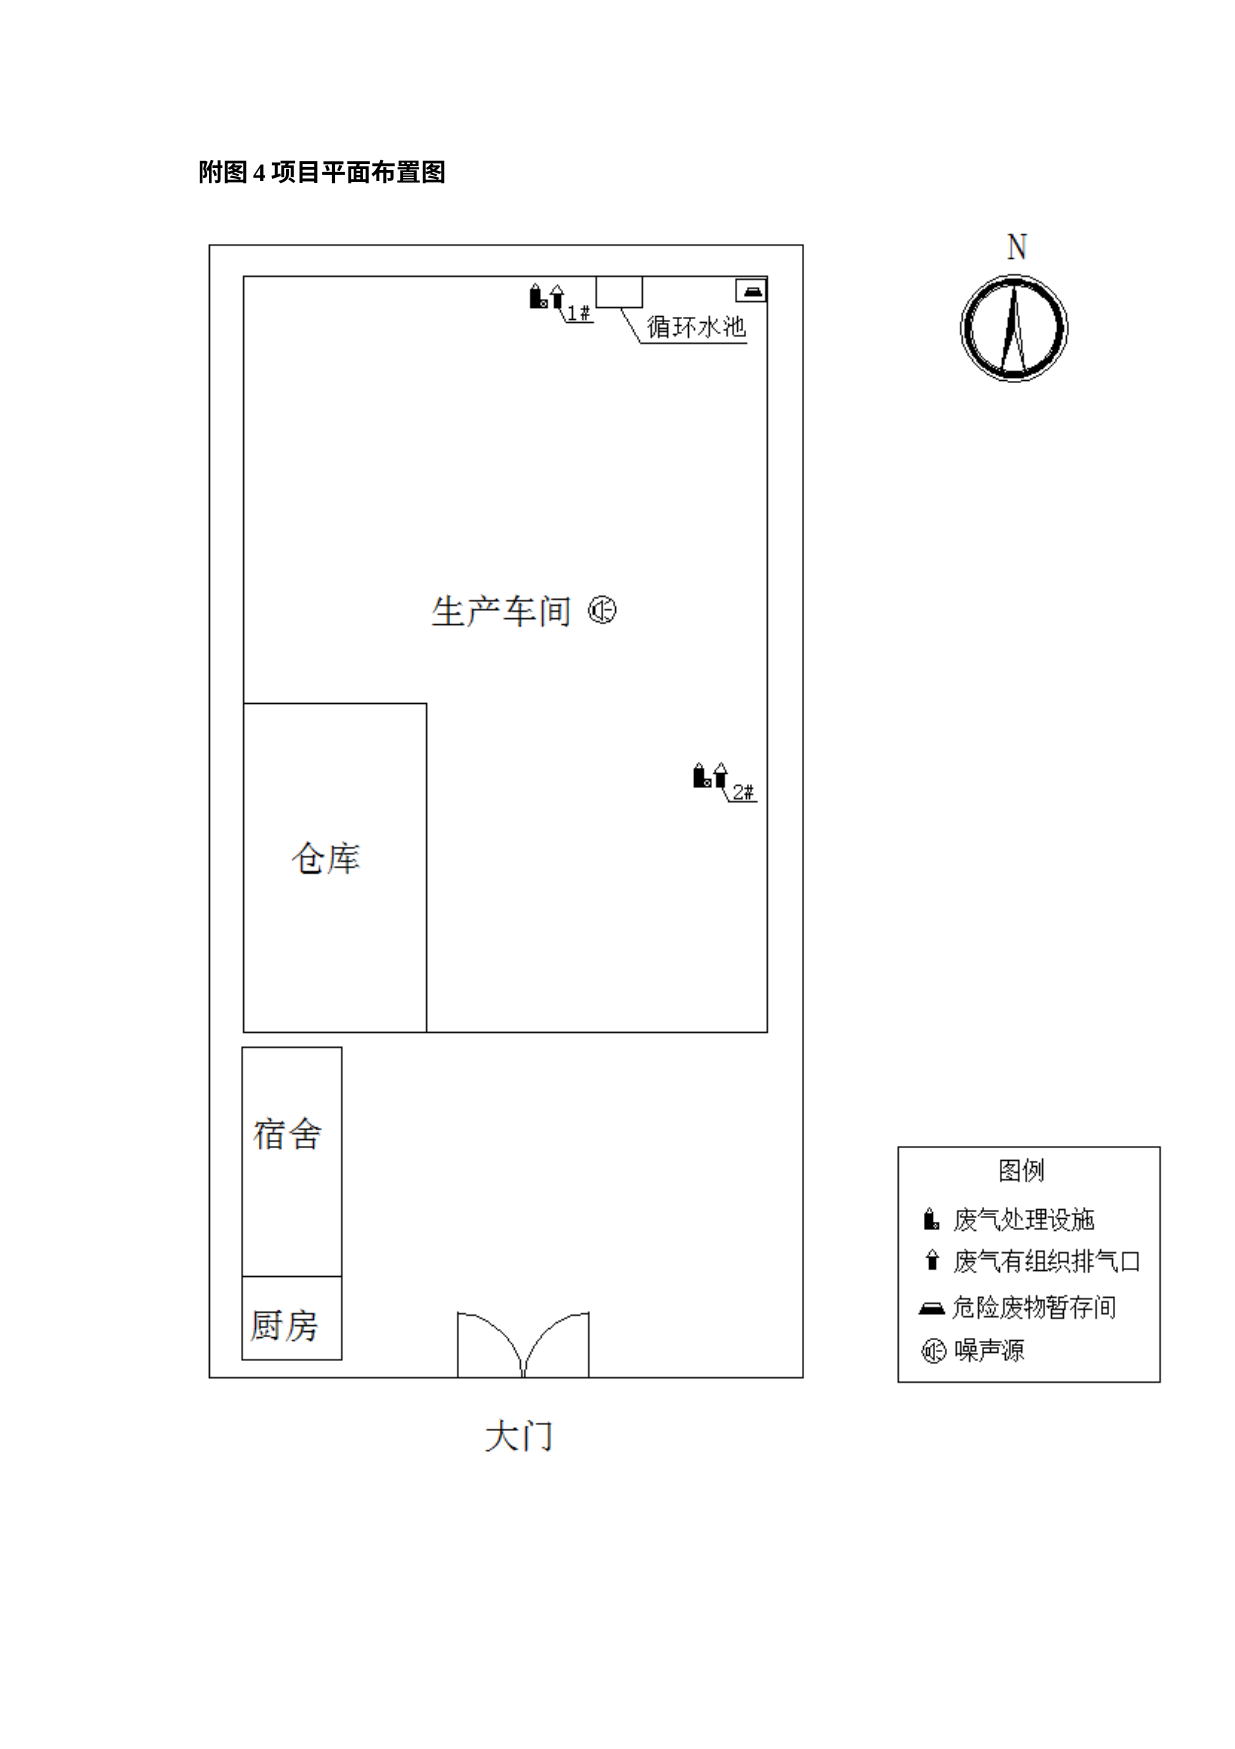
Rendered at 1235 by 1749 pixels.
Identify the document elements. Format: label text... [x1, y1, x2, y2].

text 附图4 项目平面布置图 [148, 152, 1146, 188]
picture [147, 188, 1172, 1471]
